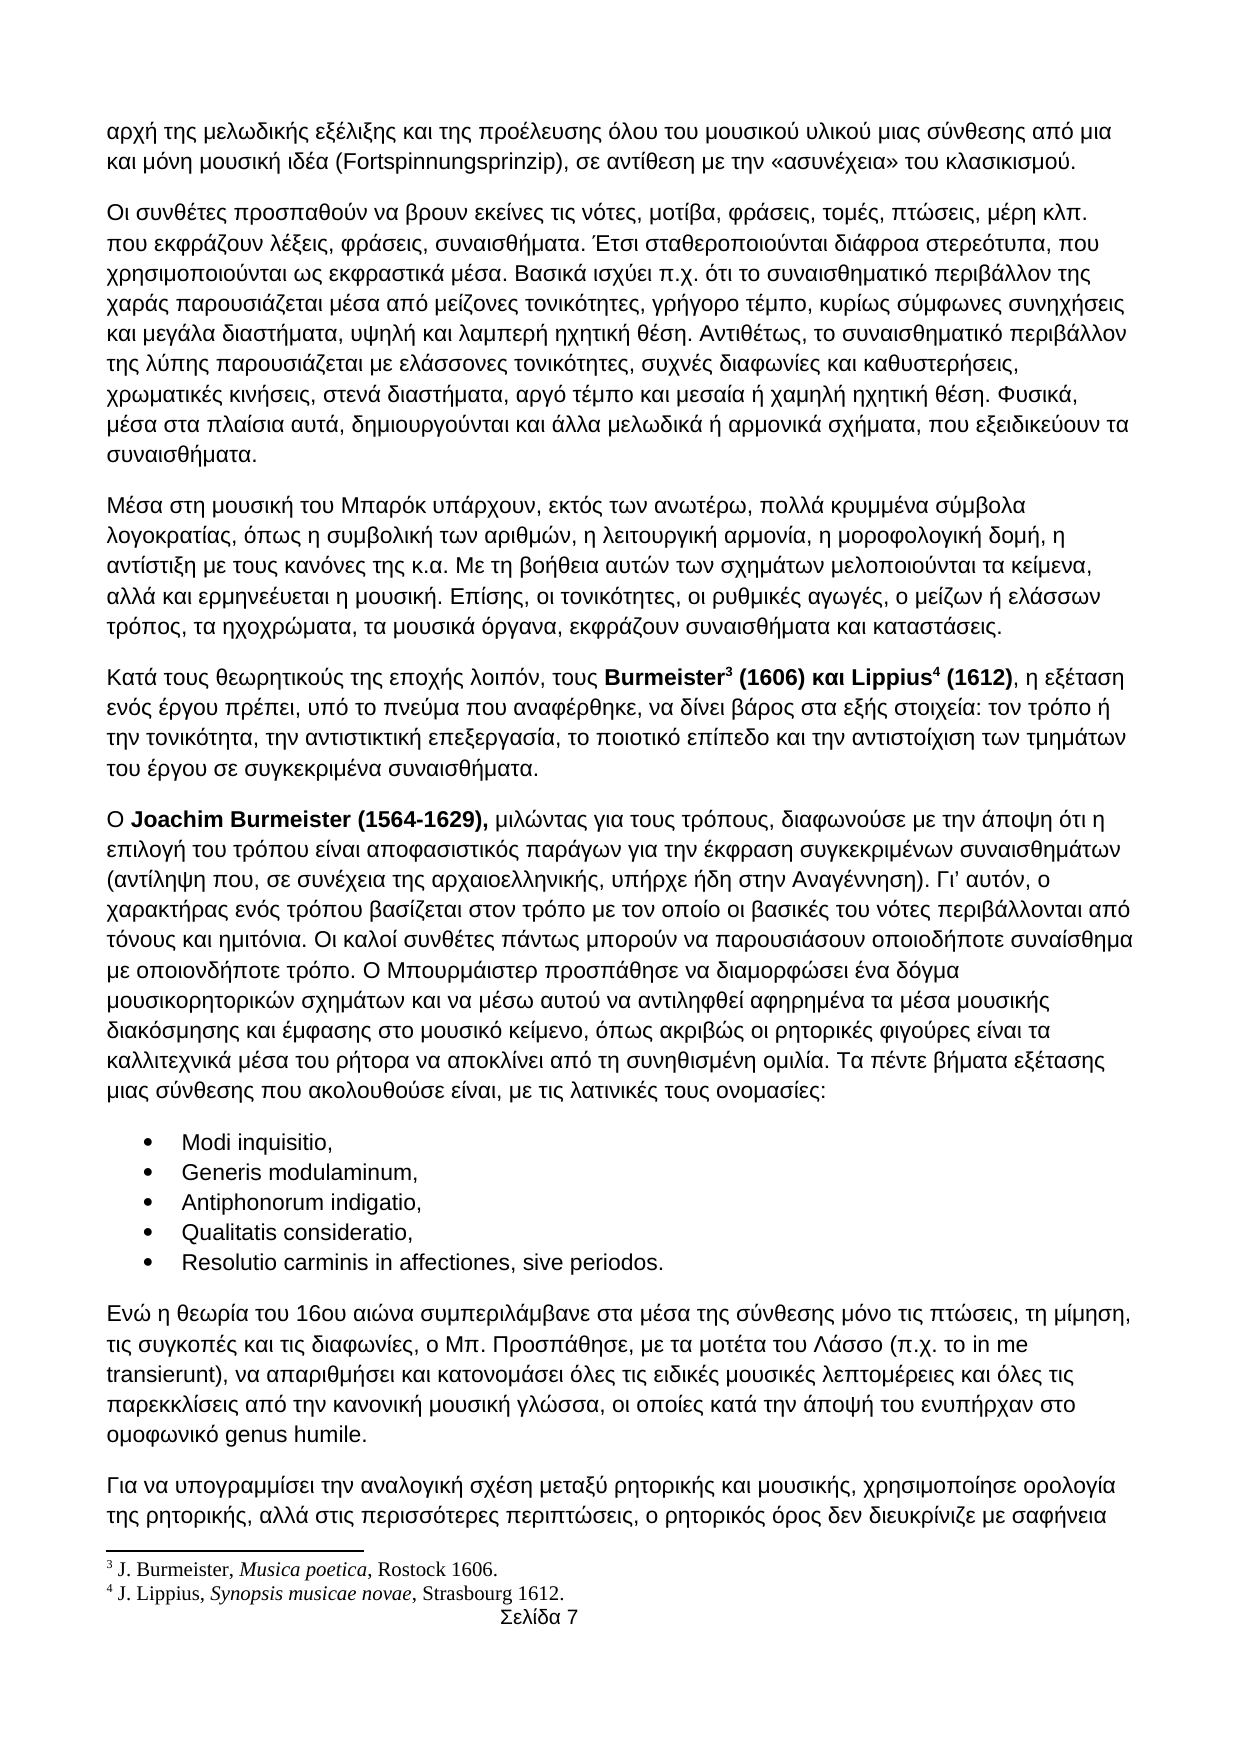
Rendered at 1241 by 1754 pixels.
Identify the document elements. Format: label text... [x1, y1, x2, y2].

list Antiphonorum indigatio, [144, 1189, 1134, 1215]
text Μέσα στη μουσική του Μπαρόκ υπάρχουν, εκτός των ανωτέρω, πολλά κρυμμένα σύμβολα λογοκρατίας, όπως η συμβολική των αριθμών, η λειτουργική αρμονία, η μοροφολογική δομή, η αντίστιξη με τους κανόνες της κ.α. Με τη βοήθεια αυτών των σχημάτων μελοποιούνται τα κείμενα, αλλά και ερμηνεέυεται η μουσική. Επίσης, οι τονικότητες, οι ρυθμικές αγωγές, ο μείζων ή ελάσσων τρόπος, τα ηχοχρώματα, τα μουσικά όργανα, εκφράζουν συναισθήματα και καταστάσεις. [106, 492, 1134, 639]
list Modi inquisitio, [144, 1128, 1134, 1155]
list Generis modulaminum, [144, 1159, 1134, 1185]
list Resolutio carminis in affectiones, sive periodos. [144, 1249, 1134, 1276]
text Οι συνθέτες προσπαθούν να βρουν εκείνες τις νότες, μοτίβα, φράσεις, τομές, πτώσεις, μέρη κλπ. που εκφράζουν λέξεις, φράσεις, συναισθήματα. Έτσι σταθεροποιούνται διάφροα στερεότυπα, που χρησιμοποιούνται ως εκφραστικά μέσα. Βασικά ισχύει π.χ. ότι το συναισθηματικό περιβάλλον της χαράς παρουσιάζεται μέσα από μείζονες τονικότητες, γρήγορο τέμπο, κυρίως σύμφωνες συνηχήσεις και μεγάλα διαστήματα, υψηλή και λαμπερή ηχητική θέση. Αντιθέτως, το συναισθηματικό περιβάλλον της λύπης παρουσιάζεται με ελάσσονες τονικότητες, συχνές διαφωνίες και καθυστερήσεις, χρωματικές κινήσεις, στενά διαστήματα, αργό τέμπο και μεσαία ή χαμηλή ηχητική θέση. Φυσικά, μέσα στα πλαίσια αυτά, δημιουργούνται και άλλα μελωδικά ή αρμονικά σχήματα, που εξειδικεύουν τα συναισθήματα. [106, 199, 1134, 467]
text Κατά τους θεωρητικούς της εποχής λοιπόν, τους Burmeister (1606) και Lippius (1612), η εξέταση ενός έργου πρέπει, υπό το πνεύμα που αναφέρθηκε, να δίνει βάρος στα εξής στοιχεία: τον τρόπο ή την τονικότητα, την αντιστικτική επεξεργασία, το ποιοτικό επίπεδο και την αντιστοίχιση των τμημάτων του έργου σε συγκεκριμένα συναισθήματα. [106, 664, 1134, 781]
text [106, 118, 1134, 175]
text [106, 1472, 1134, 1529]
list Qualitatis consideratio, [144, 1219, 1134, 1246]
text Ενώ η θεωρία του 16ου αιώνα συμπεριλάμβανε στα μέσα της σύνθεσης μόνο τις πτώσεις, τη μίμηση, τις συγκοπές και τις διαφωνίες, ο Μπ. Προσπάθησε, με τα μοτέτα του Λάσσο (π.χ. το in me transierunt), να απαριθμήσει και κατονομάσει όλες τις ειδικές μουσικές λεπτομέρειες και όλες τις παρεκκλίσεις από την κανονική μουσική γλώσσα, οι οποίες κατά την άποψή του ενυπήρχαν στο ομοφωνικό genus humile. [106, 1300, 1134, 1448]
text Ο Joachim Burmeister (1564-1629), μιλώντας για τους τρόπους, διαφωνούσε με την άποψη ότι η επιλογή του τρόπου είναι αποφασιστικός παράγων για την έκφραση συγκεκριμένων συναισθημάτων (αντίληψη που, σε συνέχεια της αρχαιοελληνικής, υπήρχε ήδη στην Αναγέννηση). Γι’ αυτόν, ο χαρακτήρας ενός τρόπου βασίζεται στον τρόπο με τον οποίο οι βασικές του νότες περιβάλλονται από τόνους και ημιτόνια. Οι καλοί συνθέτες πάντως μπορούν να παρουσιάσουν οποιοδήποτε συναίσθημα με οποιονδήποτε τρόπο. Ο Μπουρμάιστερ προσπάθησε να διαμορφώσει ένα δόγμα μουσικορητορικών σχημάτων και να μέσω αυτού να αντιληφθεί αφηρημένα τα μέσα μουσικής διακόσμησης και έμφασης στο μουσικό κείμενο, όπως ακριβώς οι ρητορικές φιγούρες είναι τα καλλιτεχνικά μέσα του ρήτορα να αποκλίνει από τη συνηθισμένη ομιλία. Τα πέντε βήματα εξέτασης μιας σύνθεσης που ακολουθούσε είναι, με τις λατινικές τους ονομασίες: [106, 806, 1134, 1104]
